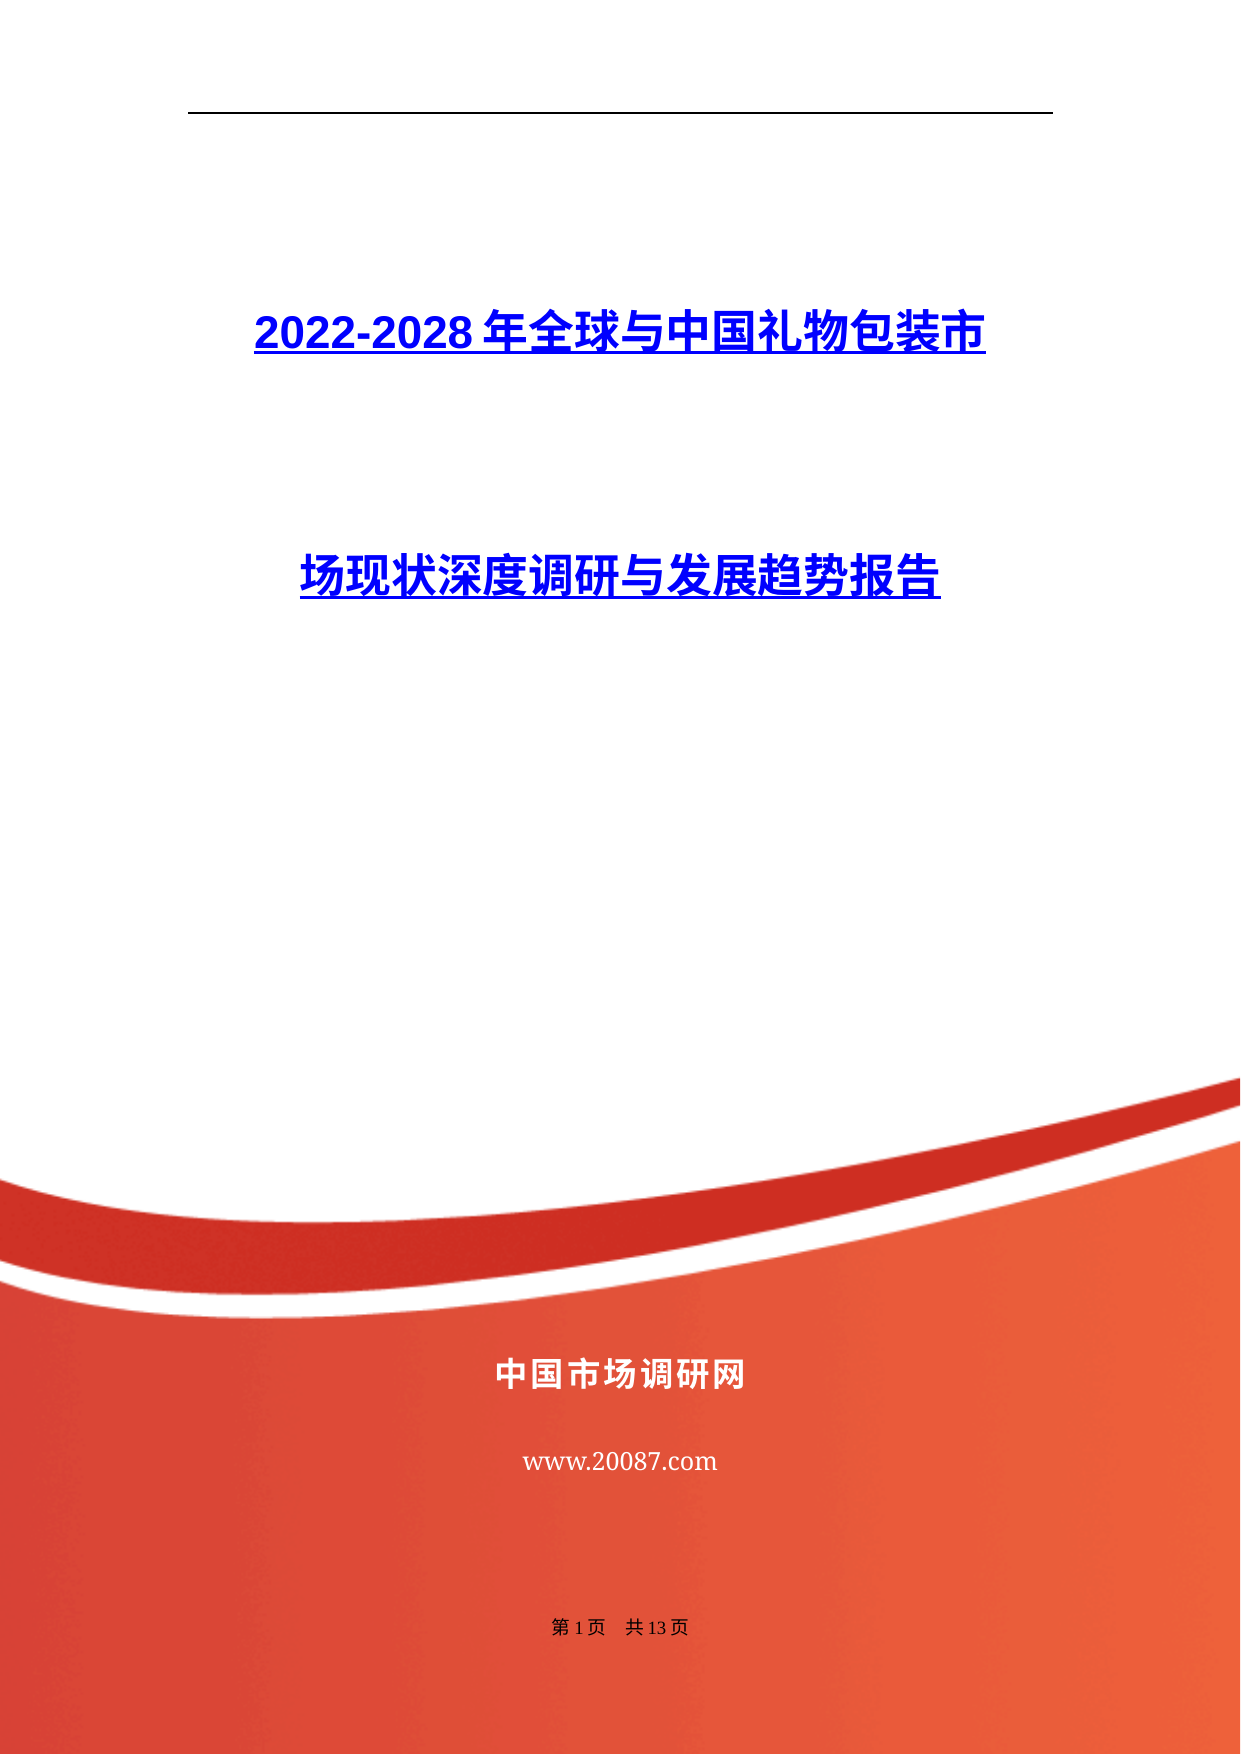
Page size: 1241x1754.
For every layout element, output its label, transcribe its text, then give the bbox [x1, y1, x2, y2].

picture [0, 1006, 1241, 1754]
text www.20087.com [187, 1428, 1053, 1493]
subtitle 中国市场调研网 [187, 1339, 1053, 1404]
table_header 2022-2028年全球与中国礼物包装市场现状深度调研与发展趋势报告 [188, 207, 1053, 773]
